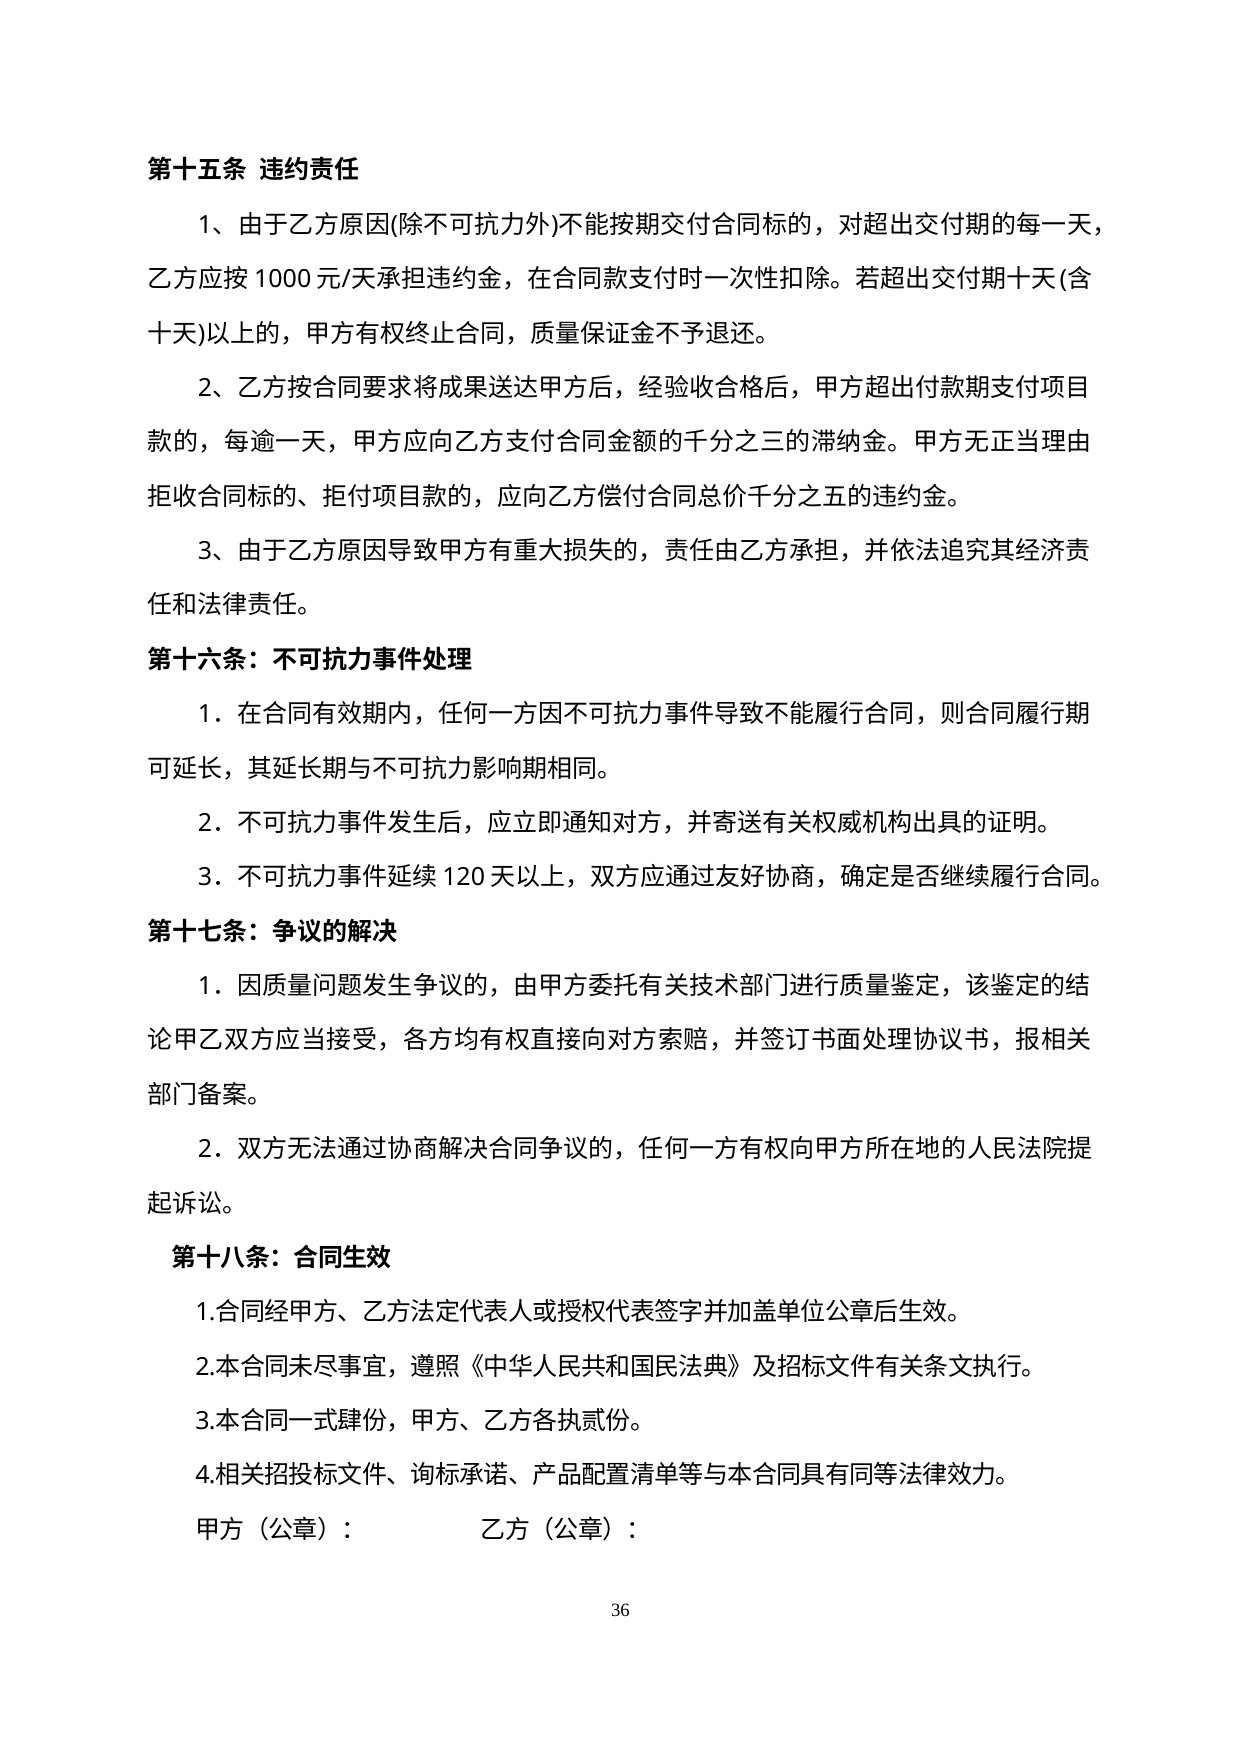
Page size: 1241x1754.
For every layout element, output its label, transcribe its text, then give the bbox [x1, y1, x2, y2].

text 3.本合同一式肆份，甲方、乙方各执贰份。 [148, 1401, 1090, 1437]
text 1．在合同有效期内，任何一方因不可抗力事件导致不能履行合同，则合同履行期可延长，其延长期与不可抗力影响期相同。 [148, 694, 1092, 784]
text 1．因质量问题发生争议的，由甲方委托有关技术部门进行质量鉴定，该鉴定的结论甲乙双方应当接受，各方均有权直接向对方索赔，并签订书面处理协议书，报相关部门备案。 [148, 966, 1092, 1111]
text 2、乙方按合同要求将成果送达甲方后，经验收合格后，甲方超出付款期支付项目款的，每逾一天，甲方应向乙方支付合同金额的千分之三的滞纳金。甲方无正当理由拒收合同标的、拒付项目款的，应向乙方偿付合同总价千分之五的违约金。 [148, 367, 1092, 512]
text 4.相关招投标文件、询标承诺、产品配置清单等与本合同具有同等法律效力。 [148, 1455, 1090, 1491]
text 2.本合同未尽事宜，遵照《中华人民共和国民法典》及招标文件有关条文执行。 [148, 1346, 1090, 1382]
text 1、由于乙方原因(除不可抗力外)不能按期交付合同标的，对超出交付期的每一天，乙方应按1000元/天承担违约金，在合同款支付时一次性扣除。若超出交付期十天(含十天)以上的，甲方有权终止合同，质量保证金不予退还。 [148, 204, 1092, 349]
text 第十五条 违约责任 [148, 150, 1092, 186]
text 3、由于乙方原因导致甲方有重大损失的，责任由乙方承担，并依法追究其经济责任和法律责任。 [148, 531, 1092, 621]
text 1.合同经甲方、乙方法定代表人或授权代表签字并加盖单位公章后生效。 [148, 1292, 1090, 1328]
text 甲方（公章）： 乙方（公章）： [148, 1509, 1090, 1546]
text 第十八条：合同生效 [148, 1237, 1146, 1274]
text 2．双方无法通过协商解决合同争议的，任何一方有权向甲方所在地的人民法院提起诉讼。 [148, 1129, 1092, 1219]
text 3．不可抗力事件延续120天以上，双方应通过友好协商，确定是否继续履行合同。 [148, 857, 1092, 893]
text 第十七条：争议的解决 [148, 911, 1092, 947]
text 2．不可抗力事件发生后，应立即通知对方，并寄送有关权威机构出具的证明。 [148, 802, 1092, 839]
text 第十六条：不可抗力事件处理 [148, 639, 1092, 676]
